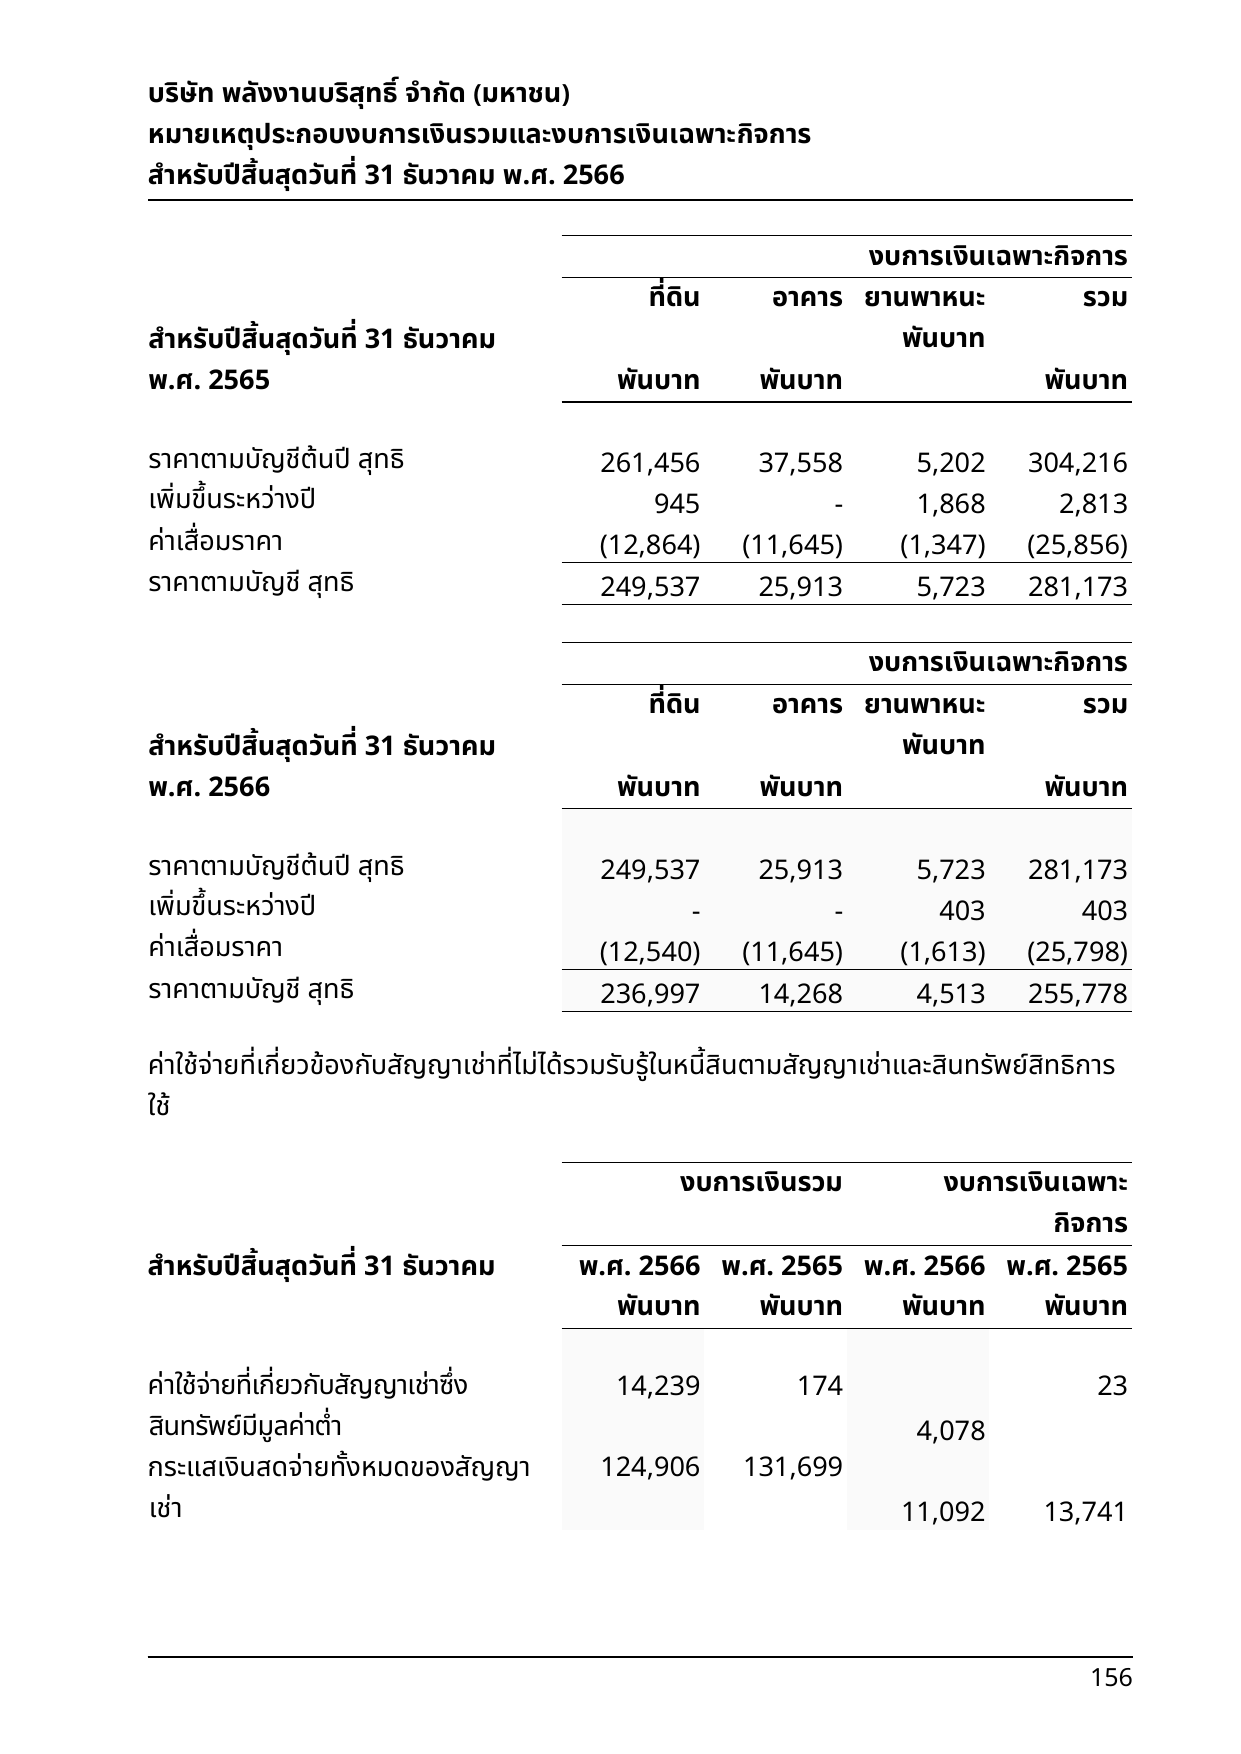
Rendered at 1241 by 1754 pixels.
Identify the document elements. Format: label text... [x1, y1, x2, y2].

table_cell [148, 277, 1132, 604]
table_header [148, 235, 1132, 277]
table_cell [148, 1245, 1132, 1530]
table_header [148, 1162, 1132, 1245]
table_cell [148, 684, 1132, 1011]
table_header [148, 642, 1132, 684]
text ค่าใช้จ่ายที่เกี่ยวข้องกับสัญญาเช่าที่ไม่ได้รวมรับรู้ในหนี้สินตามสัญญาเช่าและสินทรัพย์สิทธิการใช้ [148, 1046, 1133, 1128]
